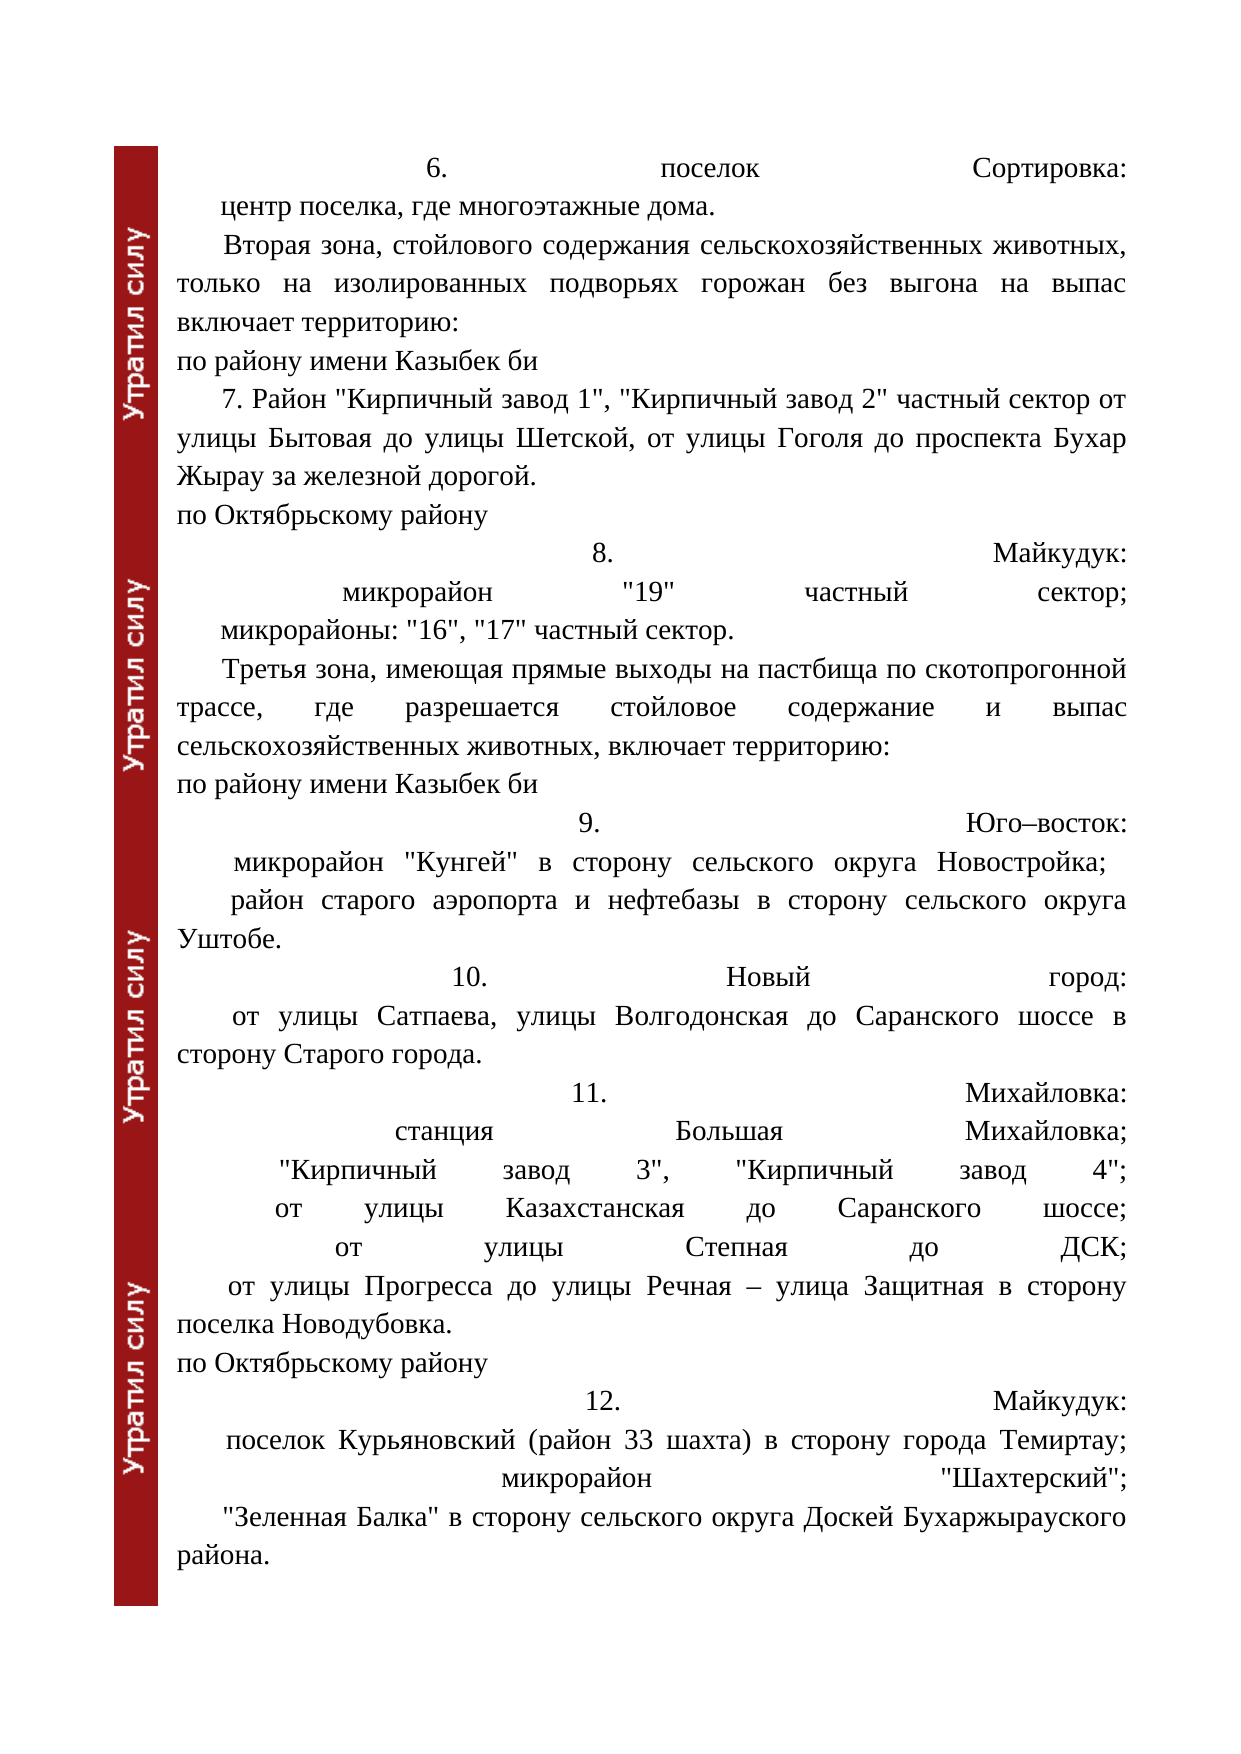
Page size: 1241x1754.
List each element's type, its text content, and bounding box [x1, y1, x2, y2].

text 8. Майкудук: микрорайон "19" частный сектор; микрорайоны: "16", "17" частный сектор. [112, 535, 1128, 646]
text по Октябрьскому району [112, 1345, 1128, 1378]
text по району имени Казыбек би [112, 767, 1128, 800]
text 9. Юго–восток: микрорайон "Кунгей" в сторону сельского округа Новостройка; район старого аэропорта и нефтебазы в сторону сельского округа Уштобе. 10. Новый город: от улицы Сатпаева, улицы Волгодонская до Саранского шоссе в сторону Старого города. [112, 805, 1128, 1070]
text 6. поселок Сортировка: центр поселка, где многоэтажные дома. [112, 150, 1128, 222]
picture [114, 1070, 158, 1075]
picture [114, 338, 158, 343]
picture [114, 1378, 158, 1383]
picture [114, 762, 158, 767]
picture [114, 1340, 158, 1345]
picture [114, 800, 158, 805]
text 7. Район "Кирпичный завод 1", "Кирпичный завод 2" частный сектор от улицы Бытовая до улицы Шетской, от улицы Гоголя до проспекта Бухар Жырау за железной дорогой. [112, 381, 1128, 492]
picture [114, 376, 158, 381]
picture [114, 492, 158, 497]
picture [114, 1571, 158, 1606]
text 12. Майкудук: поселок Курьяновский (район 33 шахта) в сторону города Темиртау; микрорайон "Шахтерский"; "Зеленная Балка" в сторону сельского округа Доскей Бухаржырауского района. [112, 1383, 1128, 1571]
picture [114, 222, 158, 227]
text по району имени Казыбек би [112, 343, 1128, 376]
picture [114, 146, 158, 150]
text Третья зона, имеющая прямые выходы на пастбища по скотопрогонной трассе, где разрешается стойловое содержание и выпас сельскохозяйственных животных, включает территорию: [112, 651, 1128, 762]
picture [114, 530, 158, 535]
picture [114, 646, 158, 651]
text 11. Михайловка: станция Большая Михайловка; "Кирпичный завод 3", "Кирпичный завод 4"; от улицы Казахстанская до Саранского шоссе; от улицы Степная до ДСК; от улицы Прогресса до улицы Речная – улица Защитная в сторону поселка Новодубовка. [112, 1075, 1128, 1340]
text Вторая зона, стойлового содержания сельскохозяйственных животных, только на изолированных подворьях горожан без выгона на выпас включает территорию: [112, 227, 1128, 338]
text по Октябрьскому району [112, 497, 1128, 530]
